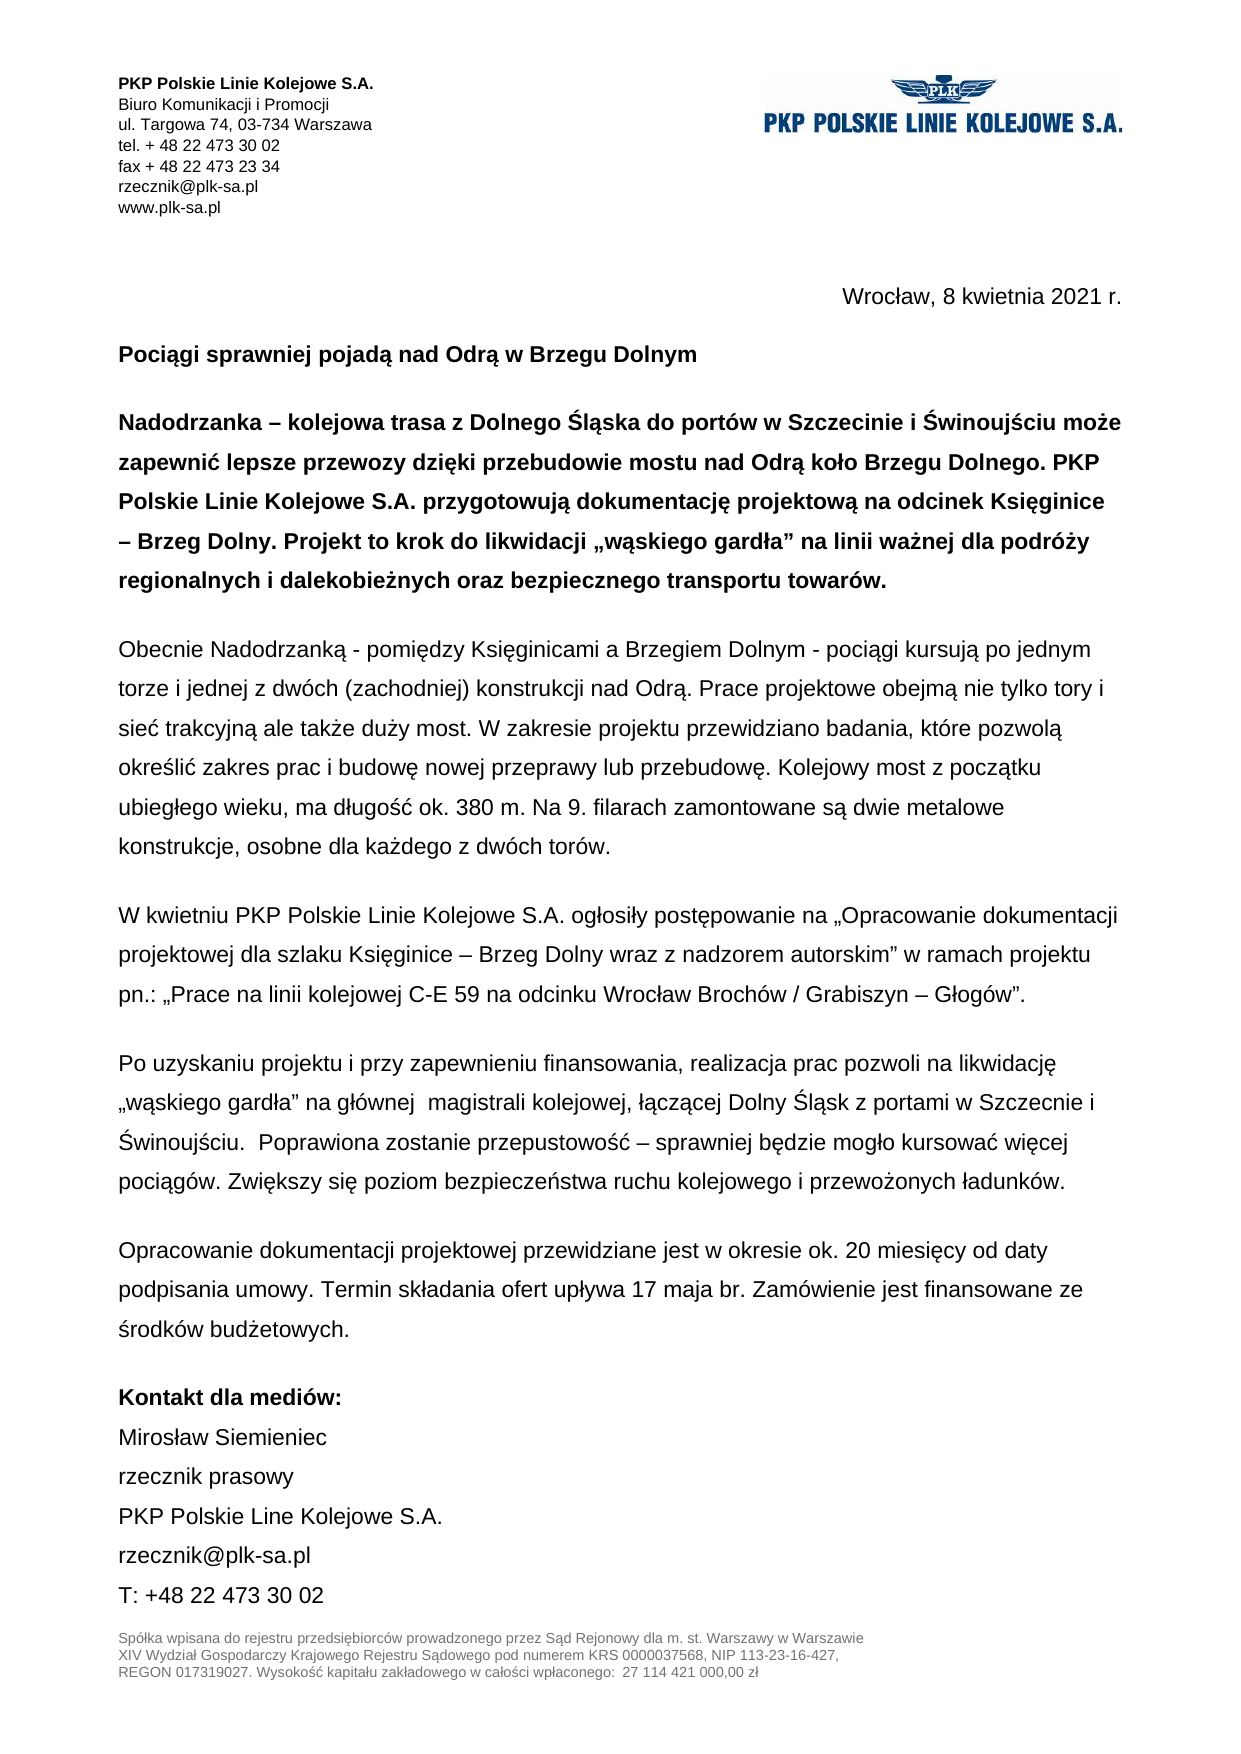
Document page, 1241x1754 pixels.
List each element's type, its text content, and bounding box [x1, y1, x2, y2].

text Mirosław Siemieniec [118, 1424, 1122, 1450]
text Kontakt dla mediów: [118, 1384, 1122, 1411]
text Po uzyskaniu projektu i przy zapewnieniu finansowania, realizacja prac pozwoli na likwidację „wąskiego gardła” na głównej magistrali kolejowej, łączącej Dolny Śląsk z portami w Szczecnie i Świnoujściu. Poprawiona zostanie przepustowość – sprawniej będzie mogło kursować więcej pociągów. Zwiększy się poziom bezpieczeństwa ruchu kolejowego i przewożonych ładunków. [118, 1049, 1122, 1194]
text rzecznik@plk-sa.pl [118, 1542, 1122, 1568]
text Nadodrzanka – kolejowa trasa z Dolnego Śląska do portów w Szczecinie i Świnoujściu może zapewnić lepsze przewozy dzięki przebudowie mostu nad Odrą koło Brzegu Dolnego. PKP Polskie Linie Kolejowe S.A. przygotowują dokumentację projektową na odcinek Księginice – Brzeg Dolny. Projekt to krok do likwidacji „wąskiego gardła” na linii ważnej dla podróży regionalnych i dalekobieżnych oraz bezpiecznego transportu towarów. [118, 409, 1122, 593]
text Wrocław, 8 kwietnia 2021 r. [118, 283, 1122, 309]
text T: +48 22 473 30 02 [118, 1582, 1122, 1608]
picture [764, 75, 1123, 133]
text Obecnie Nadodrzanką - pomiędzy Księginicami a Brzegiem Dolnym - pociągi kursują po jednym torze i jednej z dwóch (zachodniej) konstrukcji nad Odrą. Prace projektowe obejmą nie tylko tory i sieć trakcyjną ale także duży most. W zakresie projektu przewidziano badania, które pozwolą określić zakres prac i budowę nowej przeprawy lub przebudowę. Kolejowy most z początku ubiegłego wieku, ma długość ok. 380 m. Na 9. filarach zamontowane są dwie metalowe konstrukcje, osobne dla każdego z dwóch torów. [118, 636, 1122, 859]
text Opracowanie dokumentacji projektowej przewidziane jest w okresie ok. 20 miesięcy od daty podpisania umowy. Termin składania ofert upływa 17 maja br. Zamówienie jest finansowane ze środków budżetowych. [118, 1237, 1122, 1342]
subtitle Pociągi sprawniej pojadą nad Odrą w Brzegu Dolnym [118, 341, 1122, 367]
text W kwietniu PKP Polskie Linie Kolejowe S.A. ogłosiły postępowanie na „Opracowanie dokumentacji projektowej dla szlaku Księginice – Brzeg Dolny wraz z nadzorem autorskim” w ramach projektu pn.: „Prace na linii kolejowej C-E 59 na odcinku Wrocław Brochów / Grabiszyn – Głogów”. [118, 902, 1122, 1007]
text PKP Polskie Line Kolejowe S.A. [118, 1503, 1122, 1529]
text rzecznik prasowy [118, 1463, 1122, 1489]
